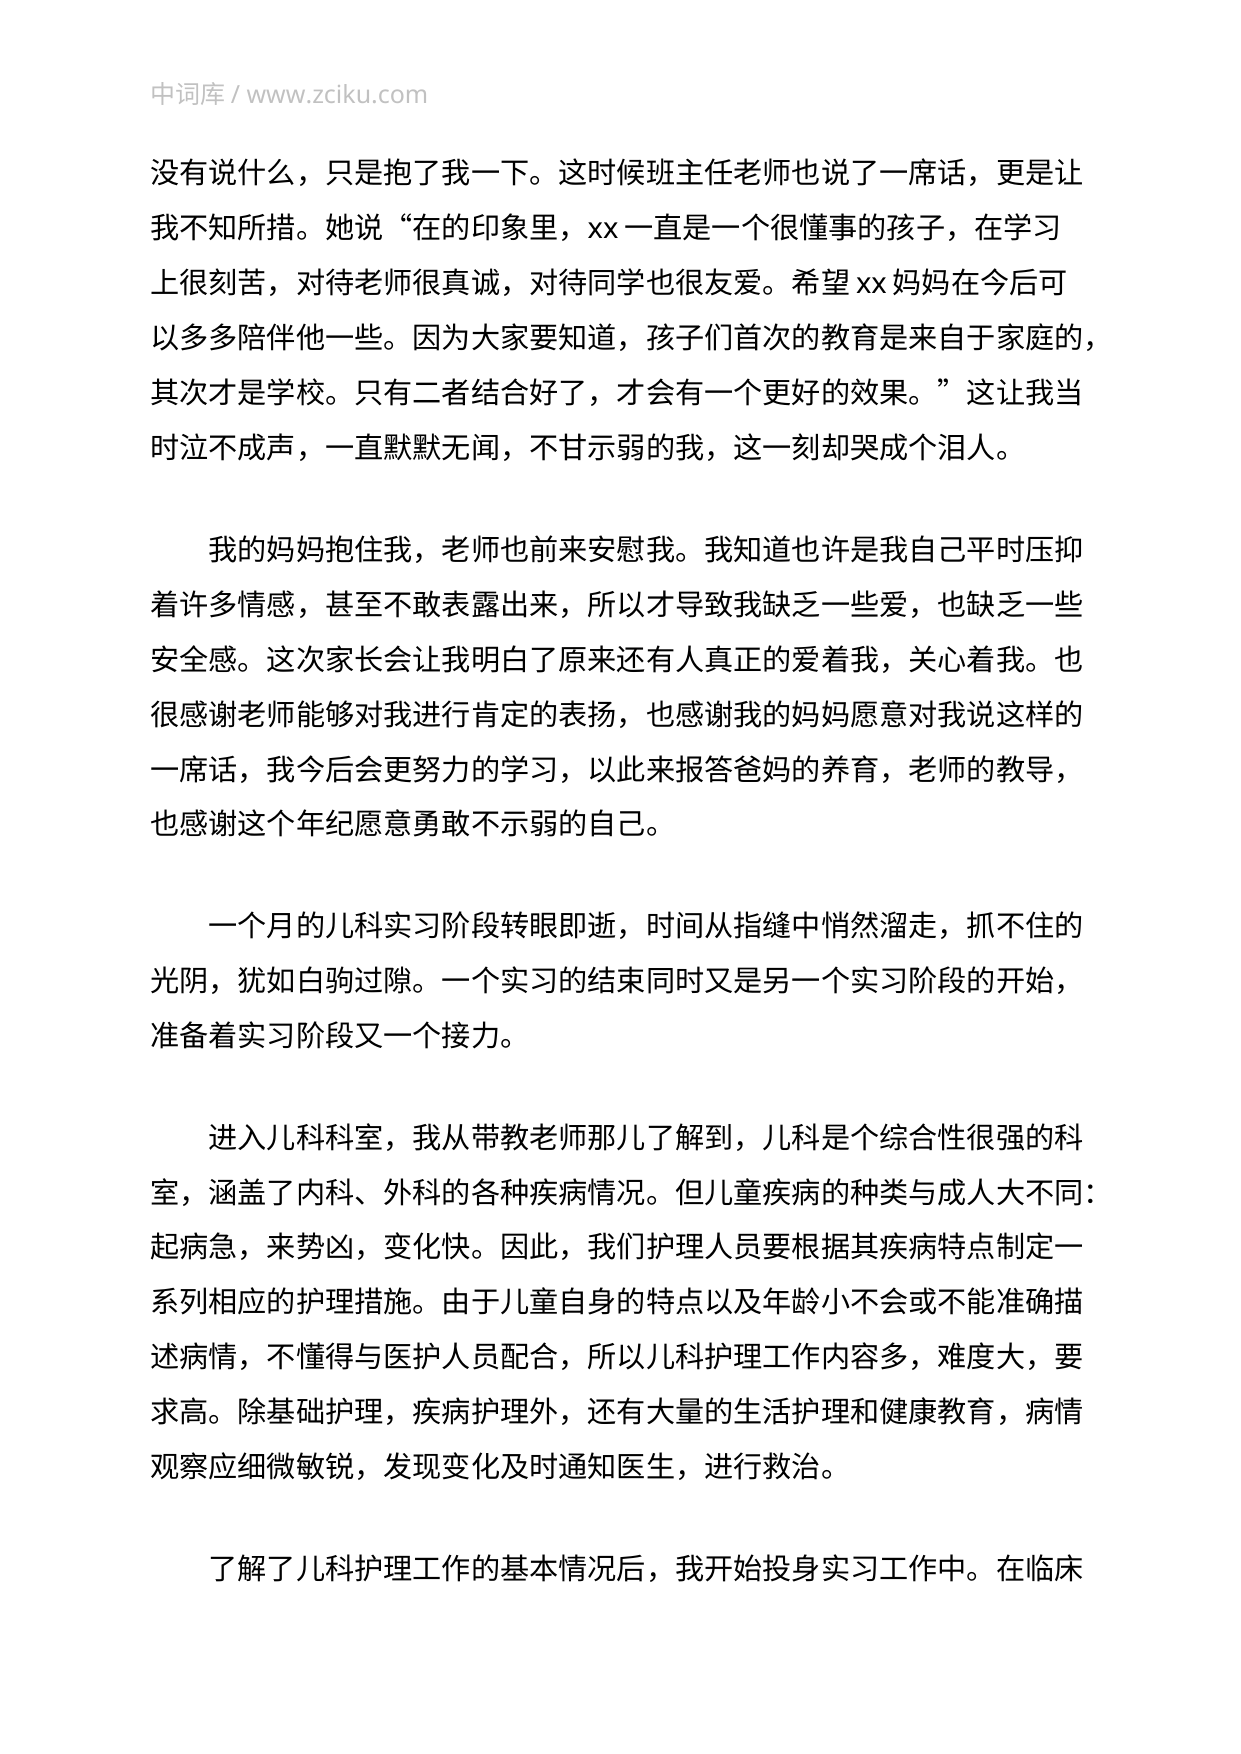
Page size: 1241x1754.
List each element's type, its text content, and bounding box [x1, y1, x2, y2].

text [150, 1545, 1090, 1588]
text 我的妈妈抱住我，老师也前来安慰我。我知道也许是我自己平时压抑着许多情感，甚至不敢表露出来，所以才导致我缺乏一些爱，也缺乏一些安全感。这次家长会让我明白了原来还有人真正的爱着我，关心着我。也很感谢老师能够对我进行肯定的表扬，也感谢我的妈妈愿意对我说这样的一席话，我今后会更努力的学习，以此来报答爸妈的养育，老师的教导，也感谢这个年纪愿意勇敢不示弱的自己。 [150, 526, 1090, 843]
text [150, 150, 1090, 467]
text 一个月的儿科实习阶段转眼即逝，时间从指缝中悄然溜走，抓不住的光阴，犹如白驹过隙。一个实习的结束同时又是另一个实习阶段的开始，准备着实习阶段又一个接力。 [150, 903, 1090, 1055]
text 进入儿科科室，我从带教老师那儿了解到，儿科是个综合性很强的科室，涵盖了内科、外科的各种疾病情况。但儿童疾病的种类与成人大不同：起病急，来势凶，变化快。因此，我们护理人员要根据其疾病特点制定一系列相应的护理措施。由于儿童自身的特点以及年龄小不会或不能准确描述病情，不懂得与医护人员配合，所以儿科护理工作内容多，难度大，要求高。除基础护理，疾病护理外，还有大量的生活护理和健康教育，病情观察应细微敏锐，发现变化及时通知医生，进行救治。 [150, 1114, 1090, 1486]
